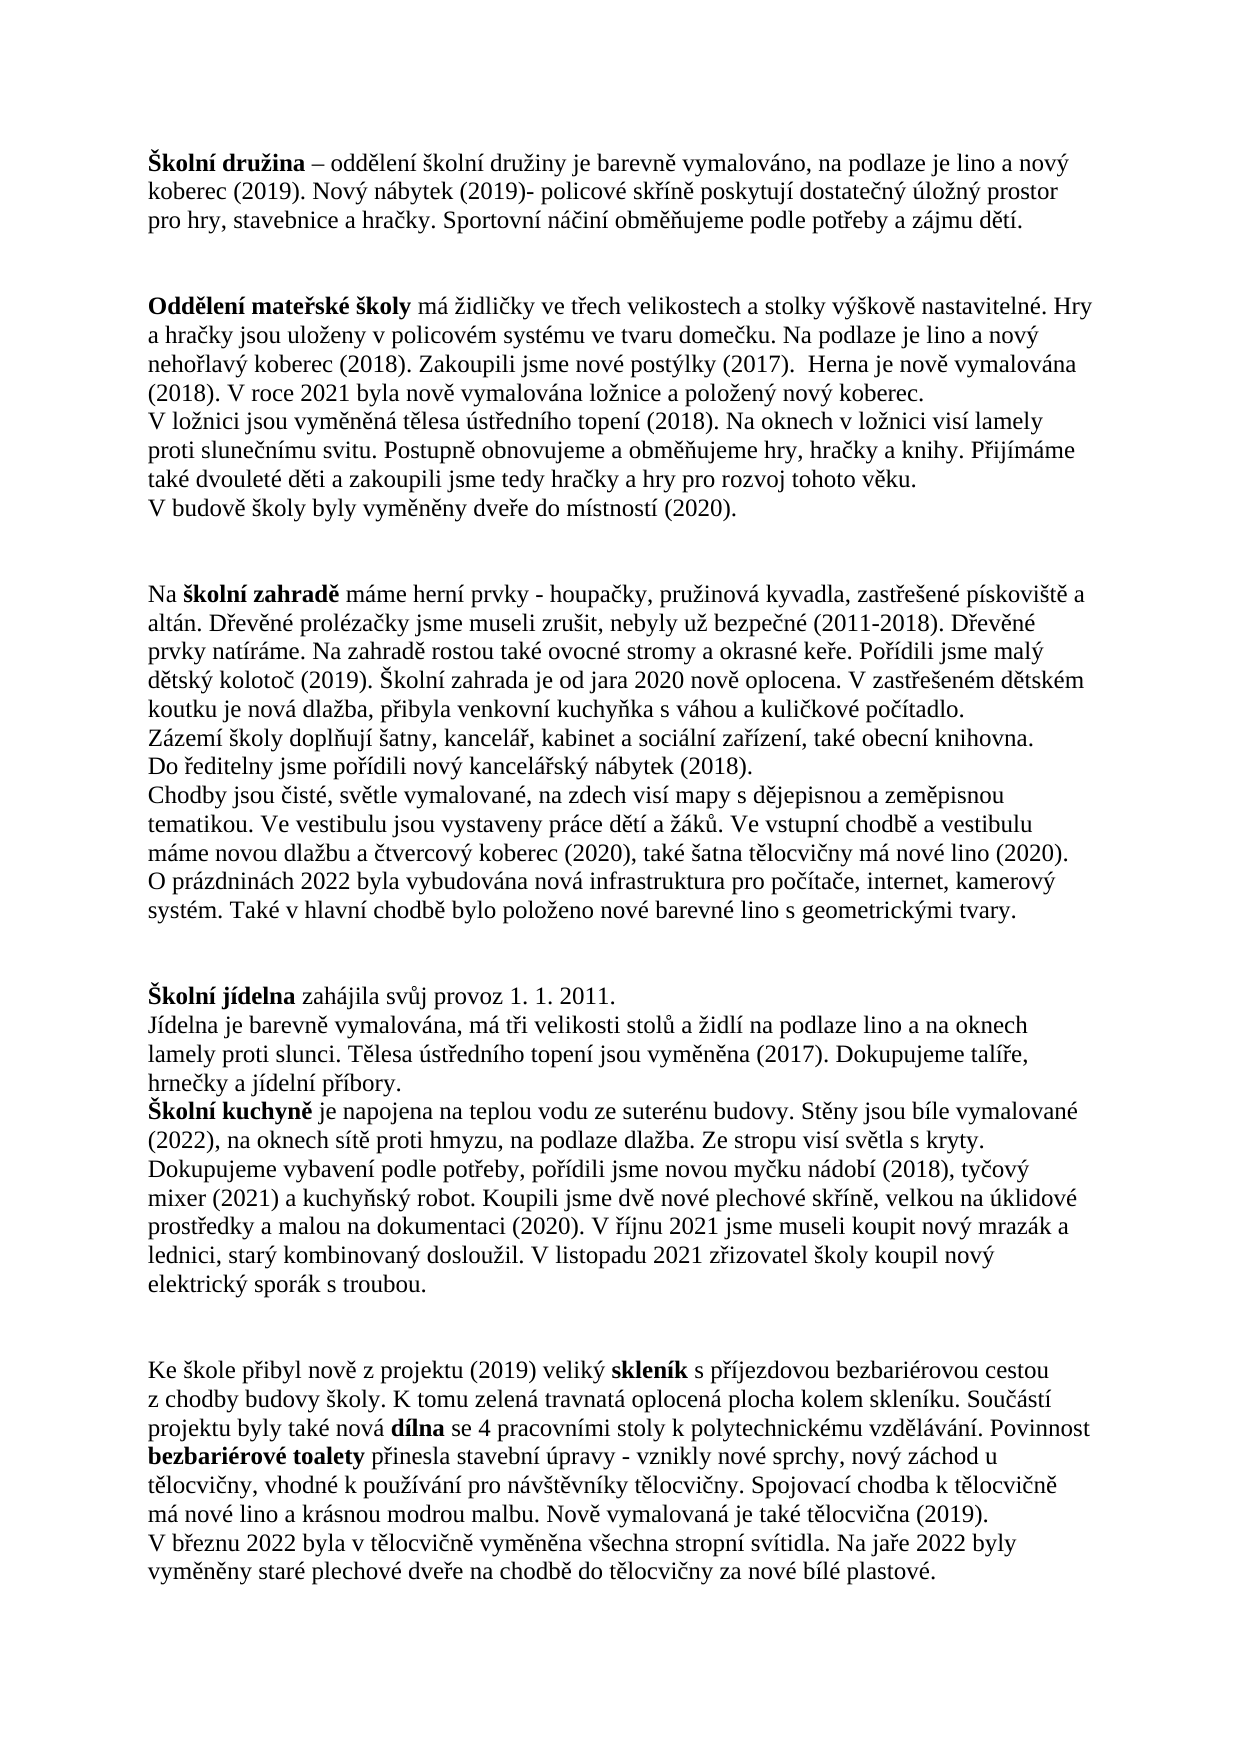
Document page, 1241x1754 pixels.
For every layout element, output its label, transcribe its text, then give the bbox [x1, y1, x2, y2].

text V březnu 2022 byla v tělocvičně vyměněna všechna stropní svítidla. Na jaře 2022 byly vyměněny staré plechové dveře na chodbě do tělocvičny za nové bílé plastové. [148, 1528, 1093, 1585]
text Chodby jsou čisté, světle vymalované, na zdech visí mapy s dějepisnou a zeměpisnou tematikou. Ve vestibulu jsou vystaveny práce dětí a žáků. Ve vstupní chodbě a vestibulu máme novou dlažbu a čtvercový koberec (2020), také šatna tělocvičny má nové lino (2020). [148, 780, 1093, 866]
text Na školní zahradě máme herní prvky - houpačky, pružinová kyvadla, zastřešené pískoviště a altán. Dřevěné prolézačky jsme museli zrušit, nebyly už bezpečné (2011-2018). Dřevěné prvky natíráme. Na zahradě rostou také ovocné stromy a okrasné keře. Pořídili jsme malý dětský kolotoč (2019). Školní zahrada je od jara 2020 nově oplocena. V zastřešeném dětském koutku je nová dlažba, přibyla venkovní kuchyňka s váhou a kuličkové počítadlo. [148, 579, 1093, 723]
text Jídelna je barevně vymalována, má tři velikosti stolů a židlí na podlaze lino a na oknech lamely proti slunci. Tělesa ústředního topení jsou vyměněna (2017). Dokupujeme talíře, hrnečky a jídelní příbory. [148, 1010, 1093, 1096]
text Zázemí školy doplňují šatny, kancelář, kabinet a sociální zařízení, také obecní knihovna. [148, 723, 1093, 751]
text Do ředitelny jsme pořídili nový kancelářský nábytek (2018). [148, 751, 1093, 780]
text Oddělení mateřské školy má židličky ve třech velikostech a stolky výškově nastavitelné. Hry a hračky jsou uloženy v policovém systému ve tvaru domečku. Na podlaze je lino a nový nehořlavý koberec (2018). Zakoupili jsme nové postýlky (2017). Herna je nově vymalována (2018). V roce 2021 byla nově vymalována ložnice a položený nový koberec. [148, 291, 1093, 406]
text Školní družina – oddělení školní družiny je barevně vymalováno, na podlaze je lino a nový koberec (2019). Nový nábytek (2019)- policové skříně poskytují dostatečný úložný prostor pro hry, stavebnice a hračky. Sportovní náčiní obměňujeme podle potřeby a zájmu dětí. [148, 148, 1093, 234]
text Školní kuchyně je napojena na teplou vodu ze suterénu budovy. Stěny jsou bíle vymalované (2022), na oknech sítě proti hmyzu, na podlaze dlažba. Ze stropu visí světla s kryty. Dokupujeme vybavení podle potřeby, pořídili jsme novou myčku nádobí (2018), tyčový mixer (2021) a kuchyňský robot. Koupili jsme dvě nové plechové skříně, velkou na úklidové prostředky a malou na dokumentaci (2020). V říjnu 2021 jsme museli koupit nový mrazák a lednici, starý kombinovaný dosloužil. V listopadu 2021 zřizovatel školy koupil nový elektrický sporák s troubou. [148, 1096, 1093, 1298]
text V ložnici jsou vyměněná tělesa ústředního topení (2018). Na oknech v ložnici visí lamely proti slunečnímu svitu. Postupně obnovujeme a obměňujeme hry, hračky a knihy. Přijímáme také dvouleté děti a zakoupili jsme tedy hračky a hry pro rozvoj tohoto věku. [148, 406, 1093, 493]
text Školní jídelna zahájila svůj provoz 1. 1. 2011. [148, 981, 1093, 1010]
text O prázdninách 2022 byla vybudována nová infrastruktura pro počítače, internet, kamerový systém. Také v hlavní chodbě bylo položeno nové barevné lino s geometrickými tvary. [148, 866, 1093, 924]
text V budově školy byly vyměněny dveře do místností (2020). [148, 493, 1093, 521]
text Ke škole přibyl nově z projektu (2019) veliký skleník s příjezdovou bezbariérovou cestou z chodby budovy školy. K tomu zelená travnatá oplocená plocha kolem skleníku. Součástí projektu byly také nová dílna se 4 pracovními stoly k polytechnickému vzdělávání. Povinnost bezbariérové toalety přinesla stavební úpravy - vznikly nové sprchy, nový záchod u tělocvičny, vhodné k používání pro návštěvníky tělocvičny. Spojovací chodba k tělocvičně má nové lino a krásnou modrou malbu. Nově vymalovaná je také tělocvična (2019). [148, 1355, 1093, 1528]
